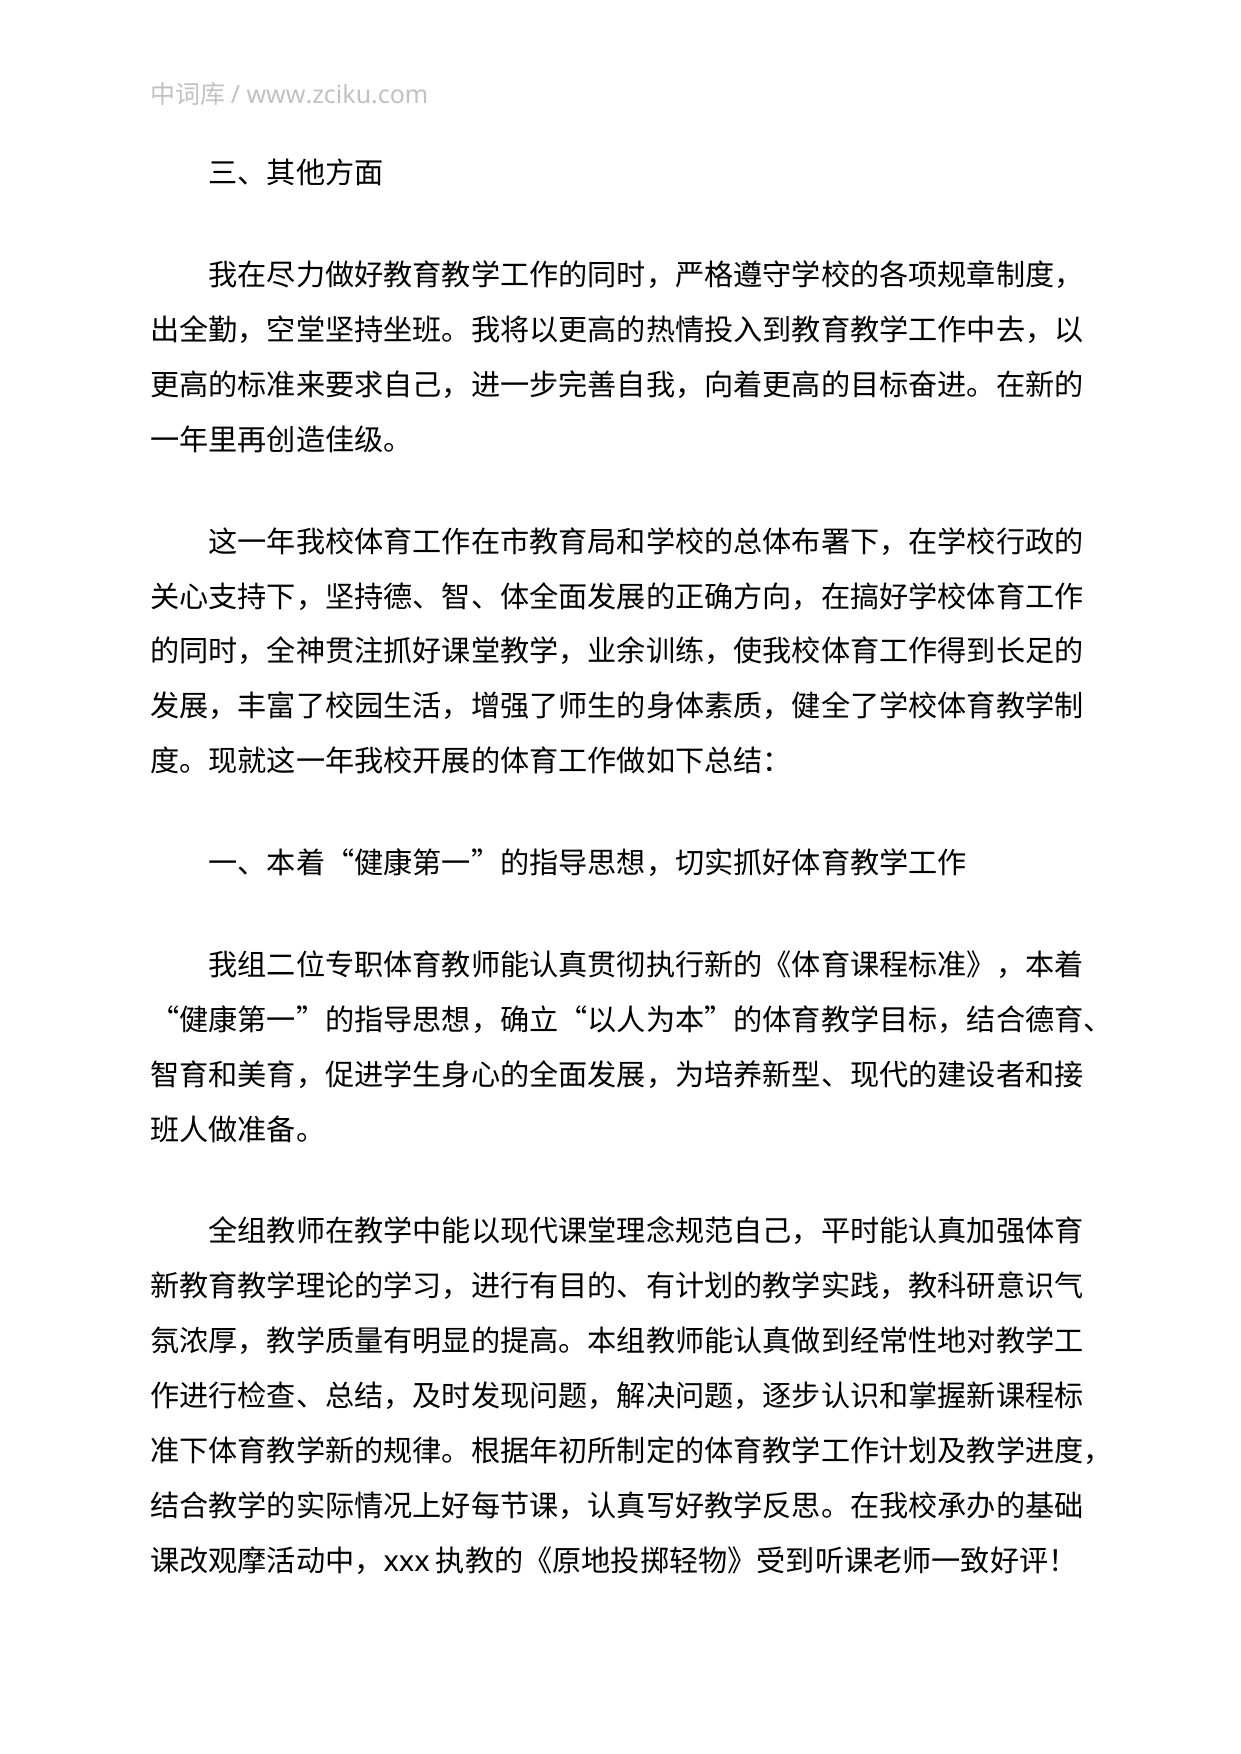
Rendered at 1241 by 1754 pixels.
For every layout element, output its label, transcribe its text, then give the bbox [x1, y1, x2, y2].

text 全组教师在教学中能以现代课堂理念规范自己，平时能认真加强体育新教育教学理论的学习，进行有目的、有计划的教学实践，教科研意识气氛浓厚，教学质量有明显的提高。本组教师能认真做到经常性地对教学工作进行检查、总结，及时发现问题，解决问题，逐步认识和掌握新课程标准下体育教学新的规律。根据年初所制定的体育教学工作计划及教学进度，结合教学的实际情况上好每节课，认真写好教学反思。在我校承办的基础课改观摩活动中，xxx执教的《原地投掷轻物》受到听课老师一致好评！ [150, 1208, 1090, 1579]
text 我组二位专职体育教师能认真贯彻执行新的《体育课程标准》，本着“健康第一”的指导思想，确立“以人为本”的体育教学目标，结合德育、智育和美育，促进学生身心的全面发展，为培养新型、现代的建设者和接班人做准备。 [150, 941, 1090, 1148]
text 这一年我校体育工作在市教育局和学校的总体布署下，在学校行政的关心支持下，坚持德、智、体全面发展的正确方向，在搞好学校体育工作的同时，全神贯注抓好课堂教学，业余训练，使我校体育工作得到长足的发展，丰富了校园生活，增强了师生的身体素质，健全了学校体育教学制度。现就这一年我校开展的体育工作做如下总结： [150, 518, 1090, 780]
text 三、其他方面 [150, 150, 1090, 192]
text 我在尽力做好教育教学工作的同时，严格遵守学校的各项规章制度，出全勤，空堂坚持坐班。我将以更高的热情投入到教育教学工作中去，以更高的标准来要求自己，进一步完善自我，向着更高的目标奋进。在新的一年里再创造佳级。 [150, 252, 1090, 459]
text 一、本着“健康第一”的指导思想，切实抓好体育教学工作 [150, 839, 1090, 882]
